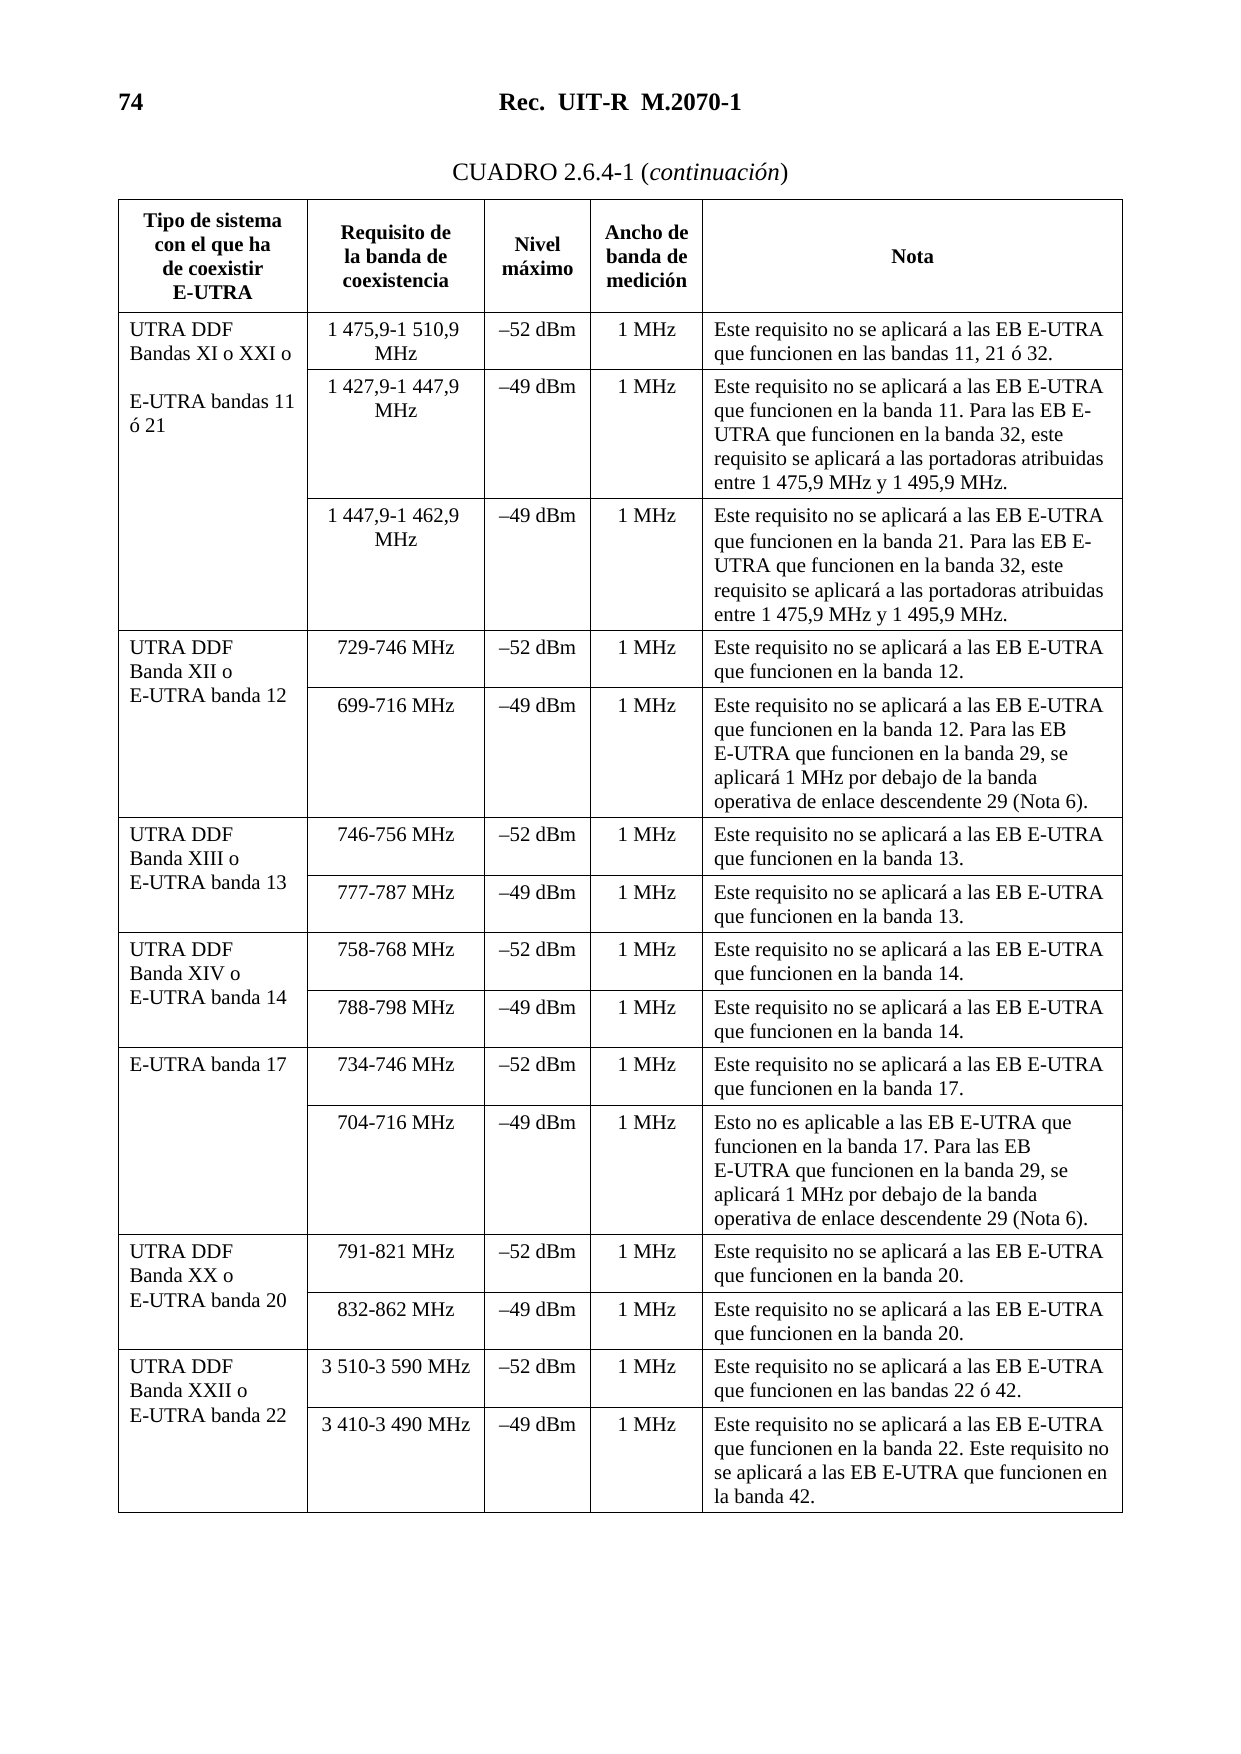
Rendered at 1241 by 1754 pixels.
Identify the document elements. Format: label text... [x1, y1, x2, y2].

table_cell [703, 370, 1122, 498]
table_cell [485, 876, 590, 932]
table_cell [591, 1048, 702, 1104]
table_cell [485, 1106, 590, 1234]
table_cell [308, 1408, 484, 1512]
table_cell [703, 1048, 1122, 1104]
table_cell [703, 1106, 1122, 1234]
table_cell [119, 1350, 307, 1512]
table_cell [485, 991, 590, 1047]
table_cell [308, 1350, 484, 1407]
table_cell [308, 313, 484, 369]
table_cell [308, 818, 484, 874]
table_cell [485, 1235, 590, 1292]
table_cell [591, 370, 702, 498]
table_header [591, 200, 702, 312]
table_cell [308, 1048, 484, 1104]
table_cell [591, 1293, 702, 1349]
text CUADRO 2.6.4-1 (continuación) [118, 157, 1122, 186]
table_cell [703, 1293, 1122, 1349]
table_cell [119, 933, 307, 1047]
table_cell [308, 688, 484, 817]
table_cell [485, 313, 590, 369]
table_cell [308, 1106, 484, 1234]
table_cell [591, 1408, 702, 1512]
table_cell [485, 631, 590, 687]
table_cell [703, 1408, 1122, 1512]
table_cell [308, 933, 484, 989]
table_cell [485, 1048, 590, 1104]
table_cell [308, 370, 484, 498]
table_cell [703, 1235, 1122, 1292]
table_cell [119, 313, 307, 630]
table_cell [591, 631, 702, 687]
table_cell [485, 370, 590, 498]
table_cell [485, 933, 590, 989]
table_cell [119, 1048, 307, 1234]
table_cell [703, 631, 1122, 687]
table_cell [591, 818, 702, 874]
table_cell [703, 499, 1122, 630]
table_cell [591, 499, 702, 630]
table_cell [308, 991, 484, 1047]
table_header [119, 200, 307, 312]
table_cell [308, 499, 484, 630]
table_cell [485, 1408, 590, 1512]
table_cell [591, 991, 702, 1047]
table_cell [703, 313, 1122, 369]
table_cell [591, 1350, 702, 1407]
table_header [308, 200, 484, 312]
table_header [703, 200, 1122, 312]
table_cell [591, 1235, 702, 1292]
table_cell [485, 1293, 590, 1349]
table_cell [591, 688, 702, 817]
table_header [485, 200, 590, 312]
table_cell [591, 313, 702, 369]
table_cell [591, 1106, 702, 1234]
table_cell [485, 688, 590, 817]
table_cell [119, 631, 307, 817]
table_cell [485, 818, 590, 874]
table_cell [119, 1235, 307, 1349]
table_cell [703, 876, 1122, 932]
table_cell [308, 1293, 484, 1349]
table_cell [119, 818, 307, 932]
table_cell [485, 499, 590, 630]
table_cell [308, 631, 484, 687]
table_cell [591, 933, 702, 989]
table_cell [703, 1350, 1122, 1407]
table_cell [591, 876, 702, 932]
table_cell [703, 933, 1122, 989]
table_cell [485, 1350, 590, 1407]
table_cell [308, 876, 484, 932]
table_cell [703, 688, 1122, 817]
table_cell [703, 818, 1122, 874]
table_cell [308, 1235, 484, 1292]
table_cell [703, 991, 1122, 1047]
